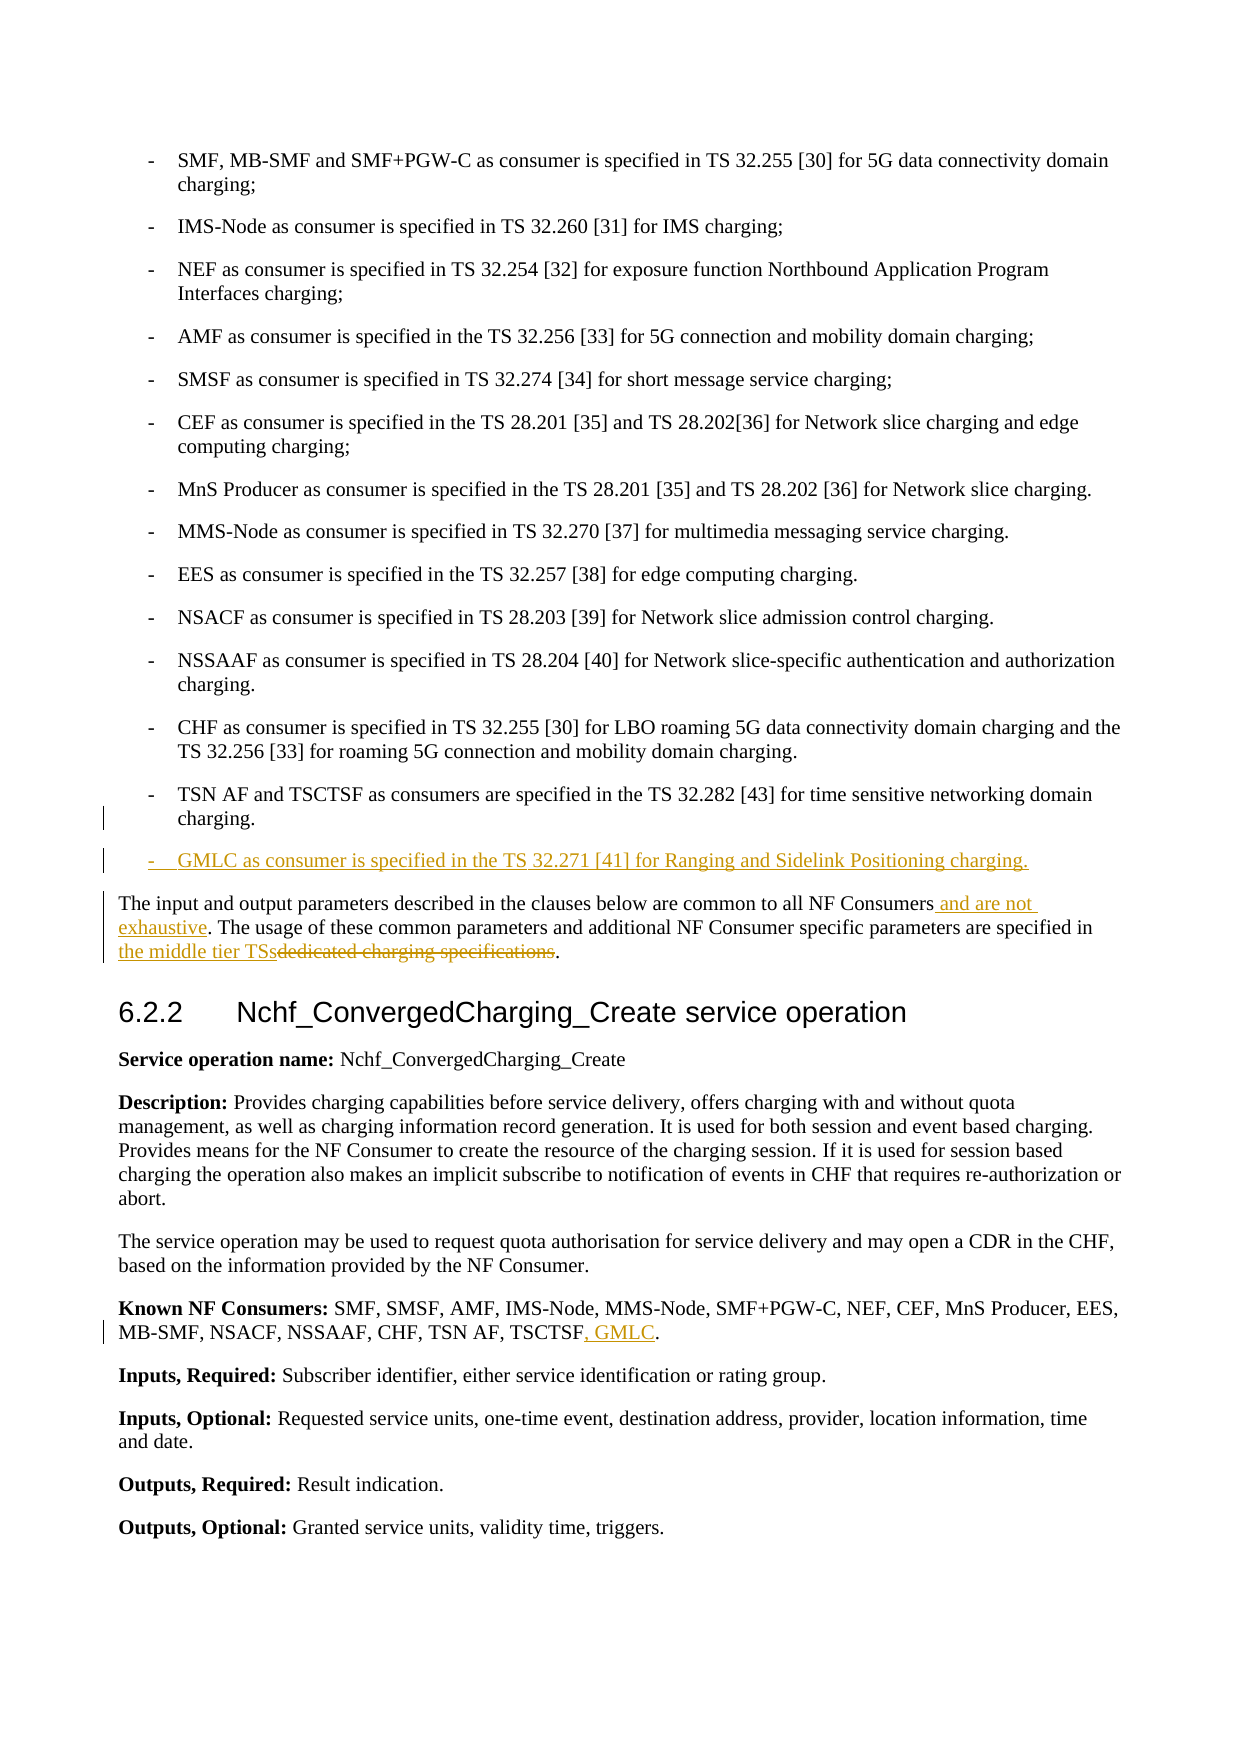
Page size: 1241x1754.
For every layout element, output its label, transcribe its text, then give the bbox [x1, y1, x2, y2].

text Outputs, Optional: Granted service units, validity time, triggers. [118, 1515, 1122, 1539]
text - MMS-Node as consumer is specified in TS 32.270 [37] for multimedia messaging service charging. [148, 519, 1122, 543]
text - AMF as consumer is specified in the TS 32.256 [33] for 5G connection and mobility domain charging; [148, 324, 1122, 348]
text - CEF as consumer is specified in the TS 28.201 [35] and TS 28.202[36] for Network slice charging and edge computing charging; [148, 410, 1122, 458]
text Known NF Consumers: SMF, SMSF, AMF, IMS-Node, MMS-Node, SMF+PGW-C, NEF, CEF, MnS Producer, EES, MB-SMF, NSACF, NSSAAF, CHF, TSN AF, TSCTSF. [118, 1296, 1122, 1344]
text - NSACF as consumer is specified in TS 28.203 [39] for Network slice admission control charging. [148, 605, 1122, 629]
text - TSN AF and TSCTSF as consumers are specified in the TS 32.282 [43] for time sensitive networking domain charging. [148, 782, 1122, 830]
text - CHF as consumer is specified in TS 32.255 [30] for LBO roaming 5G data connectivity domain charging and the TS 32.256 [33] for roaming 5G connection and mobility domain charging. [148, 715, 1122, 763]
subtitle 6.2.2 Nchf_ConvergedCharging_Create service operation [118, 995, 1122, 1028]
text Inputs, Required: Subscriber identifier, either service identification or rating group. [118, 1363, 1122, 1387]
text Service operation name: Nchf_ConvergedCharging_Create [118, 1047, 1122, 1071]
text The service operation may be used to request quota authorisation for service delivery and may open a CDR in the CHF, based on the information provided by the NF Consumer. [118, 1229, 1122, 1277]
text Description: Provides charging capabilities before service delivery, offers charging with and without quota management, as well as charging information record generation. It is used for both session and event based charging. Provides means for the NF Consumer to create the resource of the charging session. If it is used for session based charging the operation also makes an implicit subscribe to notification of events in CHF that requires re-authorization or abort. [118, 1090, 1122, 1210]
text Inputs, Optional: Requested service units, one-time event, destination address, provider, location information, time and date. [118, 1405, 1122, 1453]
text - SMSF as consumer is specified in TS 32.274 [34] for short message service charging; [148, 367, 1122, 391]
text - EES as consumer is specified in the TS 32.257 [38] for edge computing charging. [148, 562, 1122, 586]
text - NSSAAF as consumer is specified in TS 28.204 [40] for Network slice-specific authentication and authorization charging. [148, 648, 1122, 696]
text - NEF as consumer is specified in TS 32.254 [32] for exposure function Northbound Application Program Interfaces charging; [148, 257, 1122, 305]
text - MnS Producer as consumer is specified in the TS 28.201 [35] and TS 28.202 [36] for Network slice charging. [148, 477, 1122, 501]
text - IMS-Node as consumer is specified in TS 32.260 [31] for IMS charging; [148, 214, 1122, 238]
text Outputs, Required: Result indication. [118, 1472, 1122, 1496]
text - SMF, MB-SMF and SMF+PGW-C as consumer is specified in TS 32.255 [30] for 5G data connectivity domain charging; [148, 147, 1122, 196]
text The input and output parameters described in the clauses below are common to all NF Consumers. The usage of these common parameters and additional NF Consumer specific parameters are specified in . [118, 891, 1122, 963]
